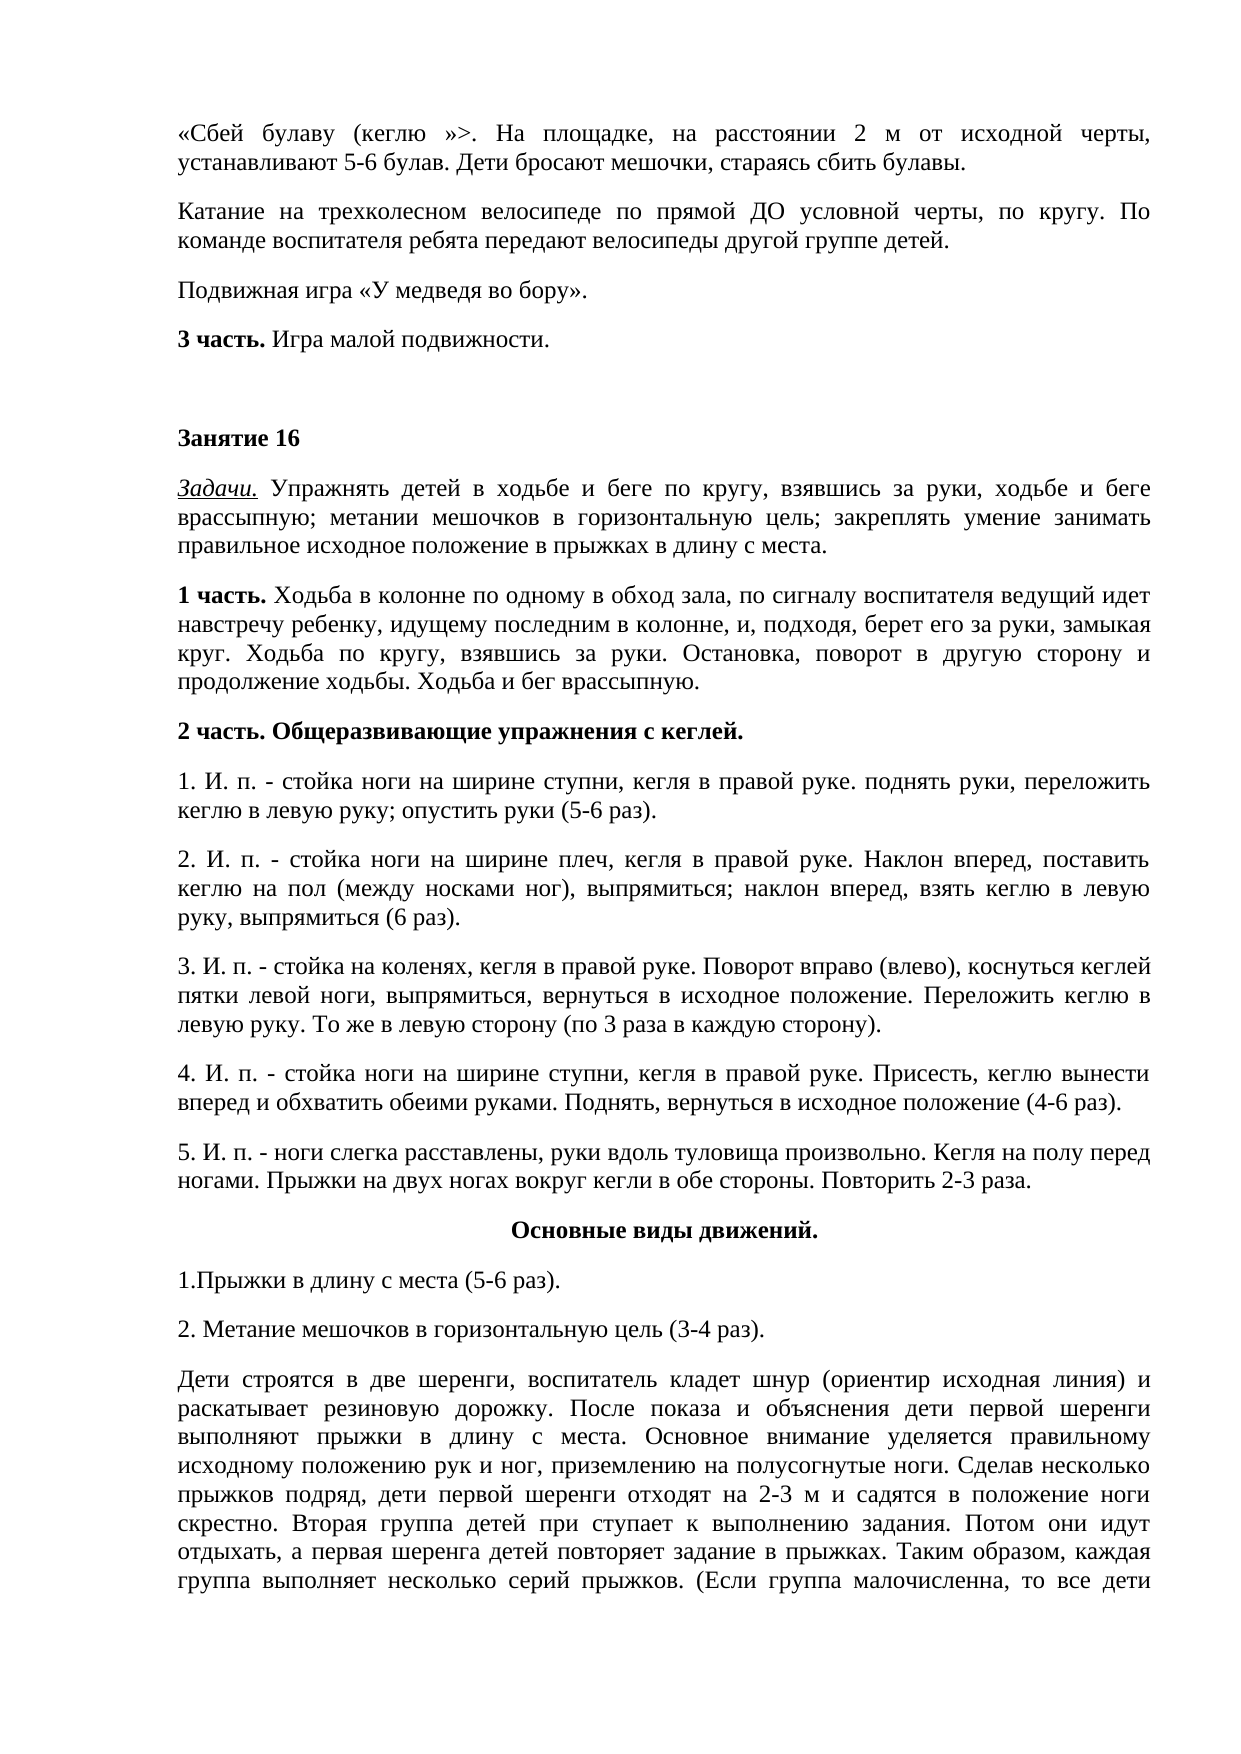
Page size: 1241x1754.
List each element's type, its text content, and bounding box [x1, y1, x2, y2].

text Катание на трехколесном велосипеде по прямой ДО условной черты, по кругу. По команде воспитателя ребята передают велосипеды другой группе детей. [177, 196, 1152, 254]
text «Сбей булаву (кеглю »>. На площадке, на расстоянии 2 м от исходной черты, устанавливают 5-6 булав. Дети бросают мешочки, стараясь сбить булавы. [177, 118, 1152, 176]
text 1. И. п. - стойка ноги на ширине ступни, кегля в правой руке. поднять руки, переложить кеглю в левую руку; опустить руки (5-6 раз). [177, 766, 1152, 823]
text 2 часть. Общеразвивающие упражнения с кеглей. [177, 716, 1152, 745]
text Занятие 16 [177, 423, 1152, 452]
text 1.Прыжки в длину с места (5-6 раз). [177, 1265, 1152, 1293]
text 1 часть. Ходьба в колонне по одному в обход зала, по сигналу воспитaтeля ведущий идет навстречу ребенку, идущему последним в колонне, и, подходя, берет его за руки, замыкая круг. Ходьба по кругу, взявшись за руки. Остановка, поворот в другую сторону и продолжение ходьбы. Ходьба и бег врассыпную. [177, 580, 1152, 696]
text Задачи. Упражнять детей в ходьбе и беге по кругу, взявшись за руки, ходьбе и беге врассыпную; метании мешочков в горизонтальную цель; закреплять умение занимать правильное исходное положение в прыжках в длину с места. [177, 473, 1152, 559]
text 3 часть. Игра малой подвижности. [177, 324, 1152, 353]
text 5. И. п. - ноги слегка расставлены, руки вдоль туловища произвольно. Кегля на полу перед ногами. Прыжки на двух ногах вокруг кегли в обе стороны. Повторить 2-3 раза. [177, 1137, 1152, 1194]
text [177, 1364, 1152, 1594]
text 3. И. п. - стойка на коленях, кегля в правой руке. Поворот вправо (влево), коснуться кеглей пятки левой ноги, выпрямиться, вернуться в исходное положение. Переложить кеглю в левую руку. То же в левую сторону (по 3 раза в каждую сторону). [177, 951, 1152, 1038]
text 4. И. п. - стойка ноги на ширине ступни, кегля в правой руке. Присесть, кеглю вынести вперед и обхватить обеими руками. Поднять, вернуться в исходное положение (4-6 раз). [177, 1058, 1152, 1116]
text Основные виды движений. [177, 1215, 1152, 1244]
text Подвижная игра «У медведя во бору». [177, 275, 1152, 303]
text 2. И. п. - стойка ноги на ширине плеч, кегля в правой руке. Наклон вперед, поставить кеглю на пол (между носками ног), выпрямиться; наклон вперед, взять кеглю в левую руку, выпрямиться (6 раз). [177, 844, 1152, 931]
text 2. Метание мешочков в горизонтальную цель (3-4 раз). [177, 1314, 1152, 1343]
